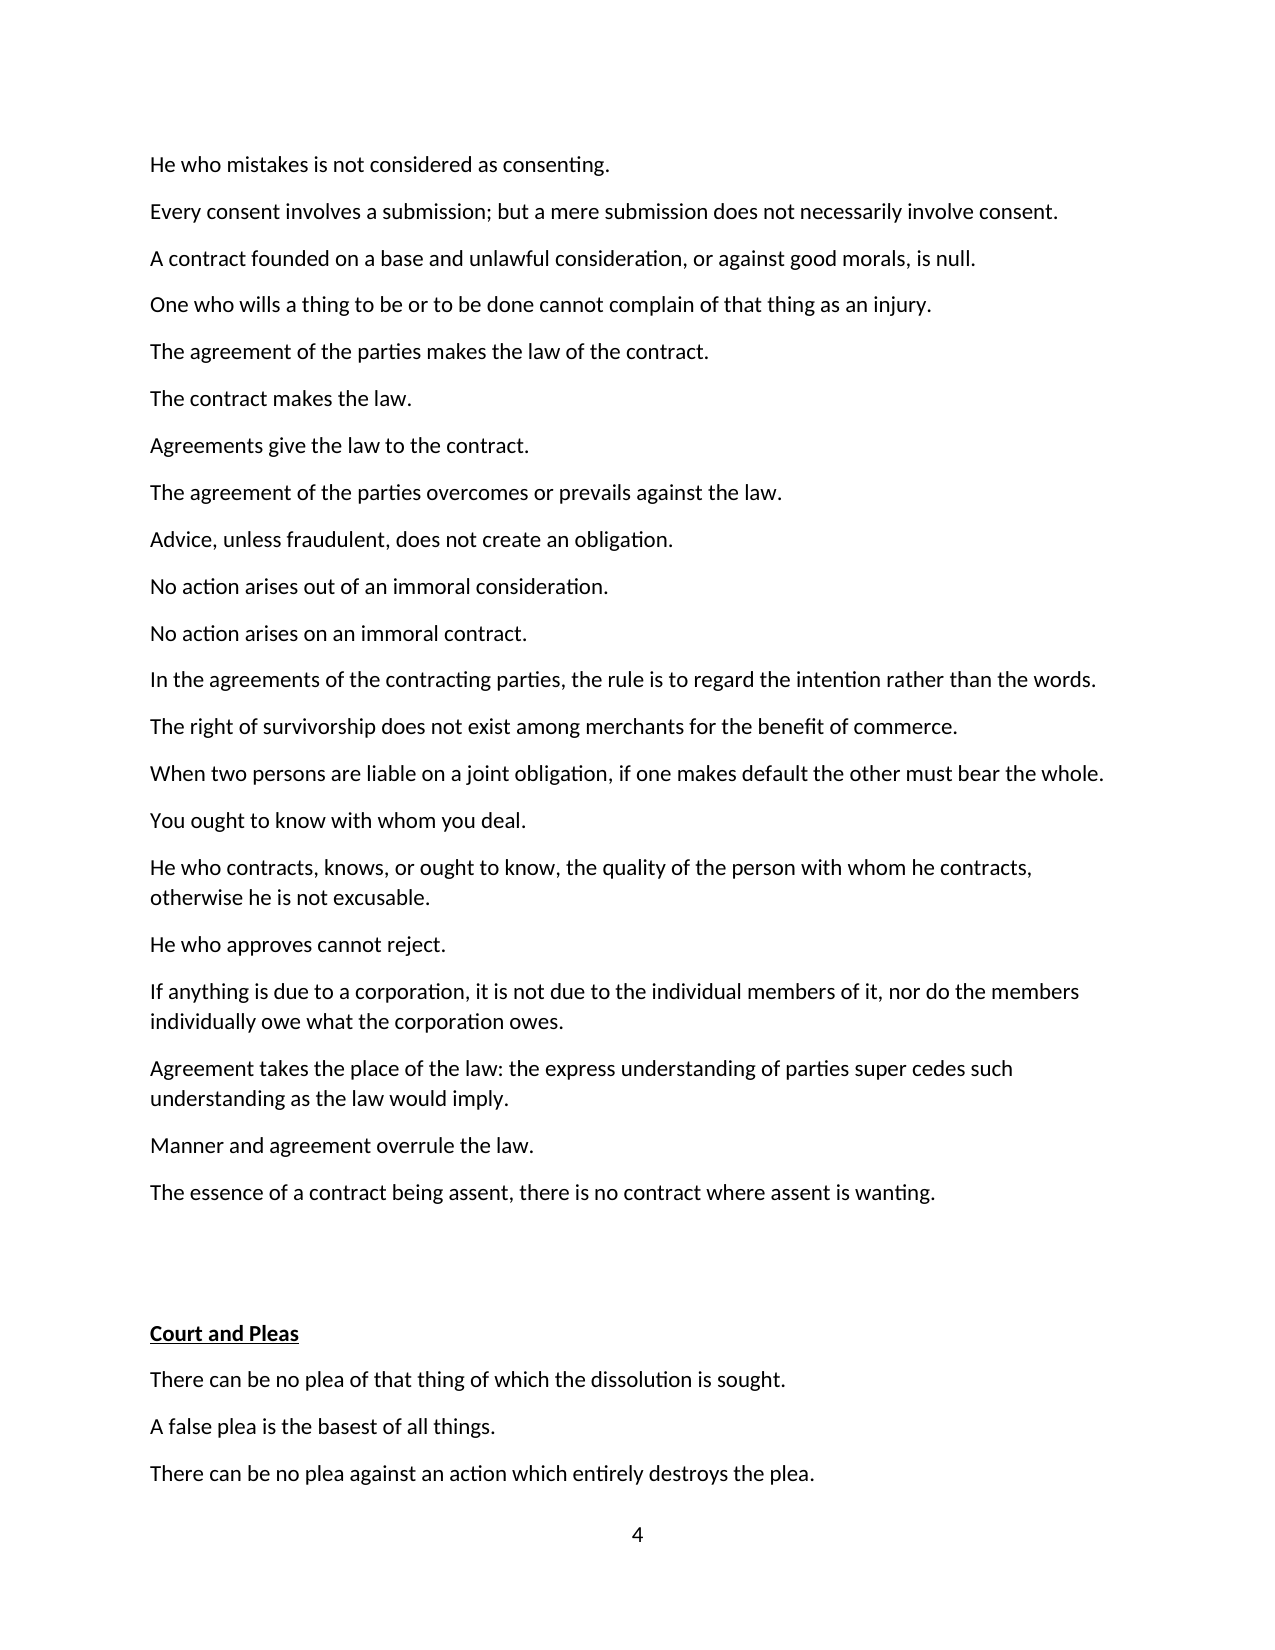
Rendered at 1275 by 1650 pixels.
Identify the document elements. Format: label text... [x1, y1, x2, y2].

text The contract makes the law. [150, 384, 1125, 412]
text The agreement of the parties overcomes or prevails against the law. [150, 478, 1125, 506]
text He who contracts, knows, or ought to know, the quality of the person with whom he contracts, otherwise he is not excusable. [150, 853, 1125, 911]
text No action arises on an immoral contract. [150, 619, 1125, 647]
text The essence of a contract being assent, there is no contract where assent is wanting. [150, 1178, 1125, 1206]
text There can be no plea of that thing of which the dissolution is sought. [150, 1366, 1125, 1394]
text A false plea is the basest of all things. [150, 1412, 1125, 1441]
text One who wills a thing to be or to be done cannot complain of that thing as an injury. [150, 291, 1125, 319]
text Advice, unless fraudulent, does not create an obligation. [150, 525, 1125, 553]
text There can be no plea against an action which entirely destroys the plea. [150, 1459, 1125, 1487]
text If anything is due to a corporation, it is not due to the individual members of it, nor do the members individually owe what the corporation owes. [150, 977, 1125, 1035]
text Agreements give the law to the contract. [150, 431, 1125, 459]
text No action arises out of an immoral consideration. [150, 572, 1125, 600]
text In the agreements of the contracting parties, the rule is to regard the intention rather than the words. [150, 666, 1125, 694]
text The right of survivorship does not exist among merchants for the benefit of commerce. [150, 712, 1125, 741]
text Manner and agreement overrule the law. [150, 1131, 1125, 1159]
text Every consent involves a submission; but a mere submission does not necessarily involve consent. [150, 197, 1125, 225]
text A contract founded on a base and unlawful consideration, or against good morals, is null. [150, 244, 1125, 272]
text Agreement takes the place of the law: the express understanding of parties super cedes such understanding as the law would imply. [150, 1054, 1125, 1112]
text He who approves cannot reject. [150, 930, 1125, 958]
text You ought to know with whom you deal. [150, 806, 1125, 834]
text When two persons are liable on a joint obligation, if one makes default the other must bear the whole. [150, 759, 1125, 787]
text Court and Pleas [150, 1319, 1125, 1347]
text He who mistakes is not considered as consenting. [150, 150, 1125, 178]
text The agreement of the parties makes the law of the contract. [150, 337, 1125, 366]
